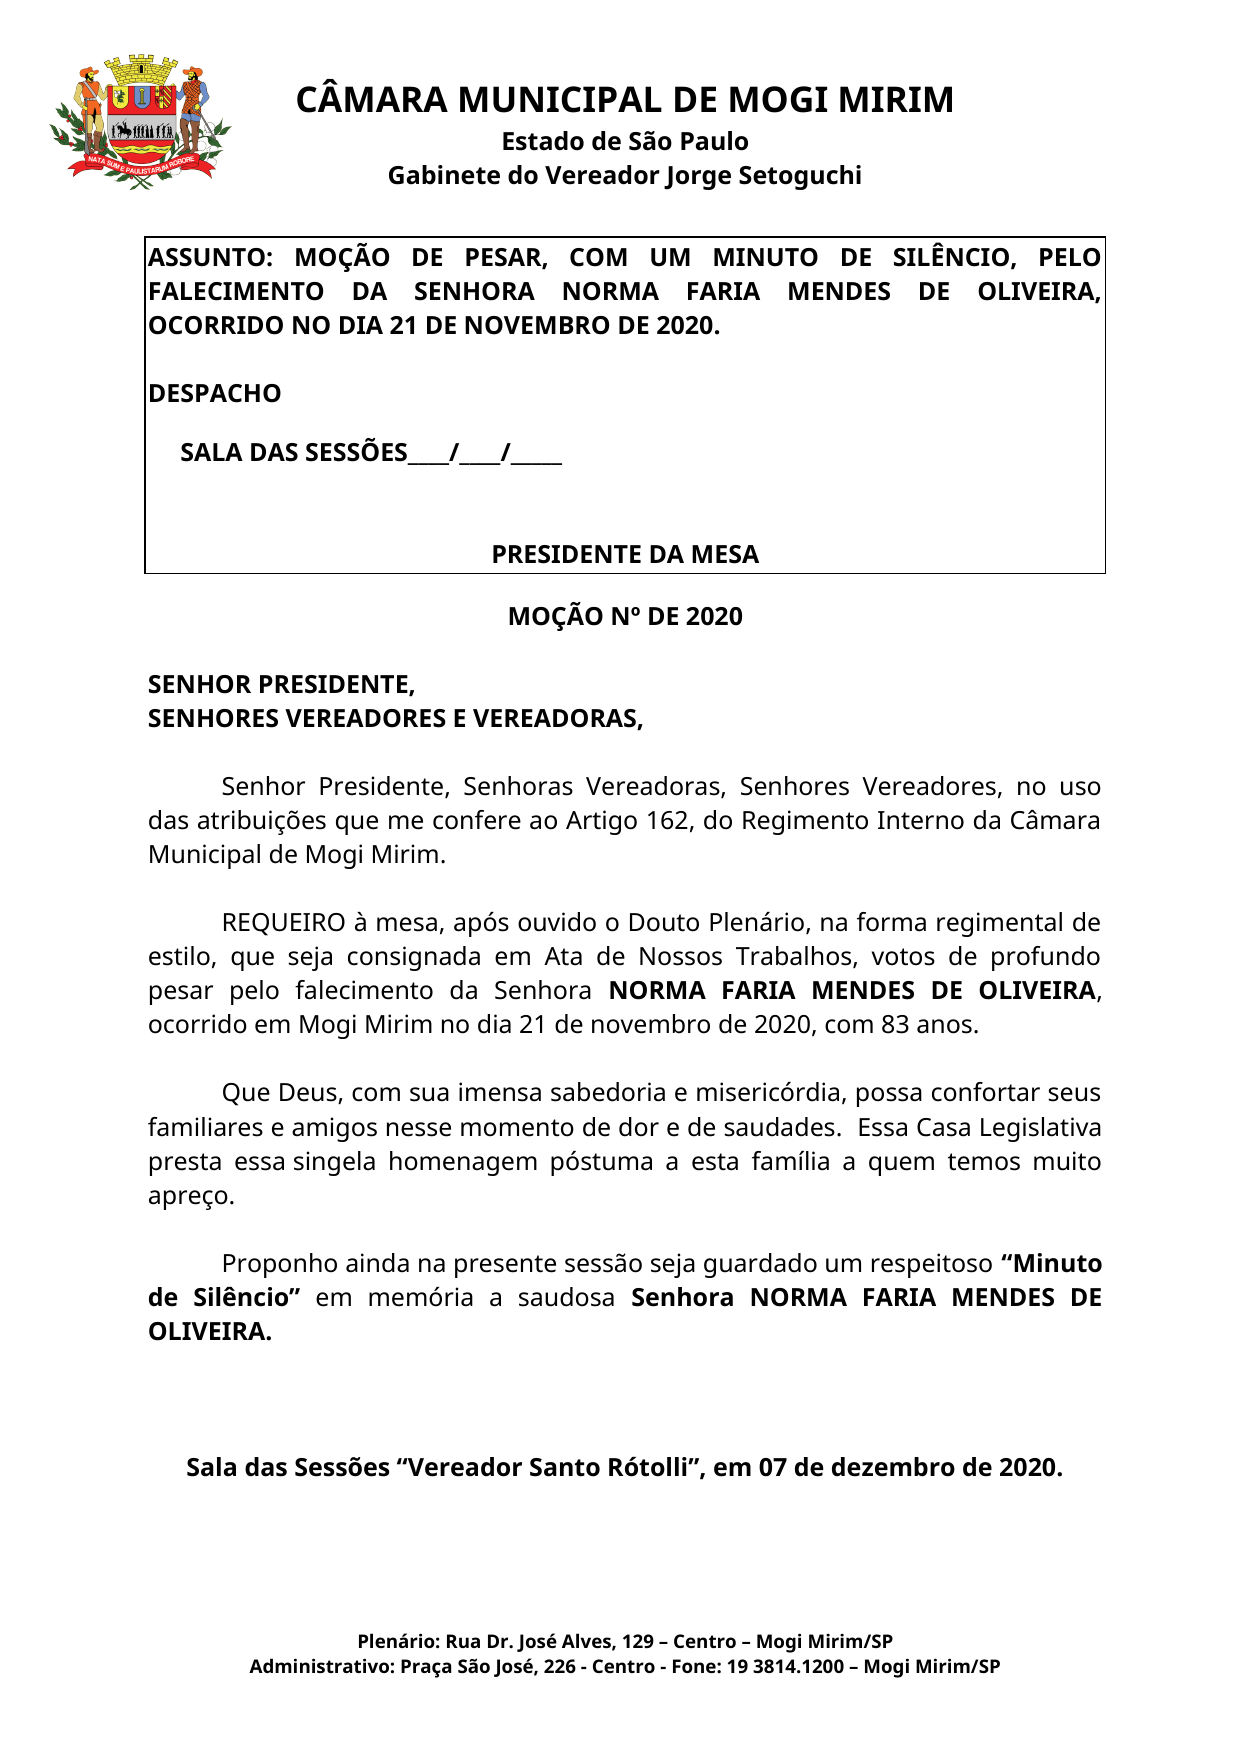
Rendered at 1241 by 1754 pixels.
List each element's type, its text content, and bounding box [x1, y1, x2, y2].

text SENHOR PRESIDENTE, [148, 666, 1103, 700]
text SALA DAS SESSÕES____/____/_____ [148, 434, 1103, 468]
text Sala das Sessões “Vereador Santo Rótolli”, em 07 de dezembro de 2020. [148, 1450, 1103, 1484]
picture [26, 42, 253, 202]
text Senhor Presidente, Senhoras Vereadoras, Senhores Vereadores, no uso das atribuições que me confere ao Artigo 162, do Regimento Interno da Câmara Municipal de Mogi Mirim. [148, 768, 1103, 871]
text MOÇÃO Nº DE 2020 [148, 598, 1103, 632]
text Proponho ainda na presente sessão seja guardado um respeitoso “Minuto de Silêncio” em memória a saudosa Senhora NORMA FARIA MENDES DE OLIVEIRA. [148, 1245, 1103, 1348]
text DESPACHO [148, 376, 1103, 410]
text ASSUNTO: MOÇÃO DE PESAR, COM UM MINUTO DE SILÊNCIO, PELO FALECIMENTO DA SENHORA NORMA FARIA MENDES DE OLIVEIRA, OCORRIDO NO DIA 21 DE NOVEMBRO DE 2020. [146, 238, 1105, 342]
text Que Deus, com sua imensa sabedoria e misericórdia, possa confortar seus familiares e amigos nesse momento de dor e de saudades. Essa Casa Legislativa presta essa singela homenagem póstuma a esta família a quem temos muito apreço. [148, 1075, 1103, 1211]
text PRESIDENTE DA MESA [146, 533, 1105, 573]
text SENHORES VEREADORES E VEREADORAS, [148, 700, 1103, 734]
text REQUEIRO à mesa, após ouvido o Douto Plenário, na forma regimental de estilo, que seja consignada em Ata de Nossos Trabalhos, votos de profundo pesar pelo falecimento da Senhora NORMA FARIA MENDES DE OLIVEIRA, ocorrido em Mogi Mirim no dia 21 de novembro de 2020, com 83 anos. [148, 905, 1103, 1041]
